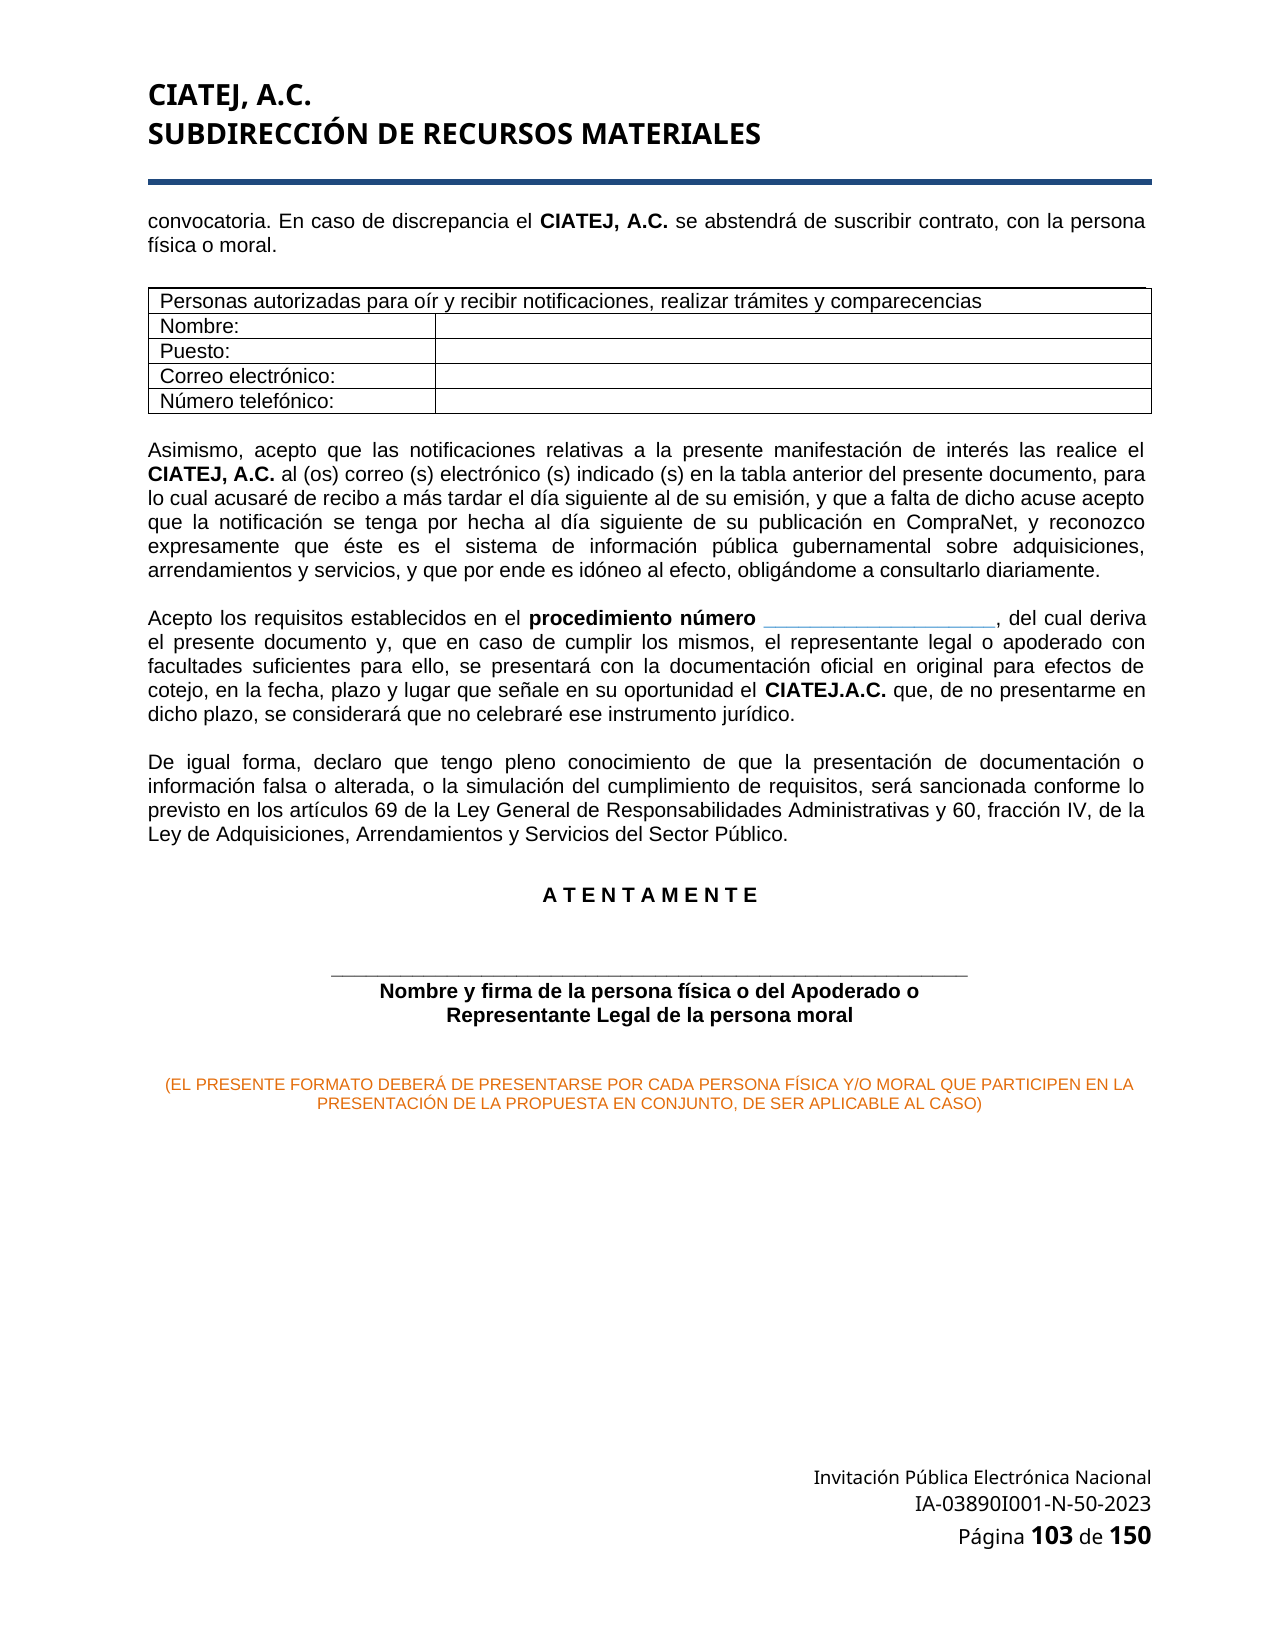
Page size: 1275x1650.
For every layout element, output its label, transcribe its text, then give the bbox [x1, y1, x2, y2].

text Representante Legal de la persona moral [148, 1003, 1152, 1027]
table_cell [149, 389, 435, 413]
text Nombre y firma de la persona física o del Apoderado o [148, 979, 1152, 1003]
text (EL PRESENTE FORMATO DEBERÁ DE PRESENTARSE POR CADA PERSONA FÍSICA Y/O MORAL QUE PARTICIPEN EN LA PRESENTACIÓN DE LA PROPUESTA EN CONJUNTO, DE SER APLICABLE AL CASO) [148, 1075, 1152, 1113]
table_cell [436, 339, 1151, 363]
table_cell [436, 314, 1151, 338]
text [148, 209, 1146, 257]
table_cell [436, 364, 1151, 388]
text Asimismo, acepto que las notificaciones relativas a la presente manifestación de interés las realice el CIATEJ, A.C. al (os) correo (s) electrónico (s) indicado (s) en la tabla anterior del presente documento, para lo cual acusaré de recibo a más tardar el día siguiente al de su emisión, y que a falta de dicho acuse acepto que la notificación se tenga por hecha al día siguiente de su publicación en CompraNet, y reconozco expresamente que éste es el sistema de información pública gubernamental sobre adquisiciones, arrendamientos y servicios, y que por ende es idóneo al efecto, obligándome a consultarlo diariamente. [148, 438, 1146, 582]
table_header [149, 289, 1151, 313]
text De igual forma, declaro que tengo pleno conocimiento de que la presentación de documentación o información falsa o alterada, o la simulación del cumplimiento de requisitos, será sancionada conforme lo previsto en los artículos 69 de la Ley General de Responsabilidades Administrativas y 60, fracción IV, de la Ley de Adquisiciones, Arrendamientos y Servicios del Sector Público. [148, 750, 1146, 846]
text _______________________________________________________ [148, 955, 1152, 979]
text A T E N T A M E N T E [148, 883, 1152, 907]
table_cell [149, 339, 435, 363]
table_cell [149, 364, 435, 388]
text Acepto los requisitos establecidos en el procedimiento número ____________________, del cual deriva el presente documento y, que en caso de cumplir los mismos, el representante legal o apoderado con facultades suficientes para ello, se presentará con la documentación oficial en original para efectos de cotejo, en la fecha, plazo y lugar que señale en su oportunidad el CIATEJ.A.C. que, de no presentarme en dicho plazo, se considerará que no celebraré ese instrumento jurídico. [148, 606, 1146, 726]
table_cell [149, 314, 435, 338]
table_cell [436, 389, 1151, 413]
